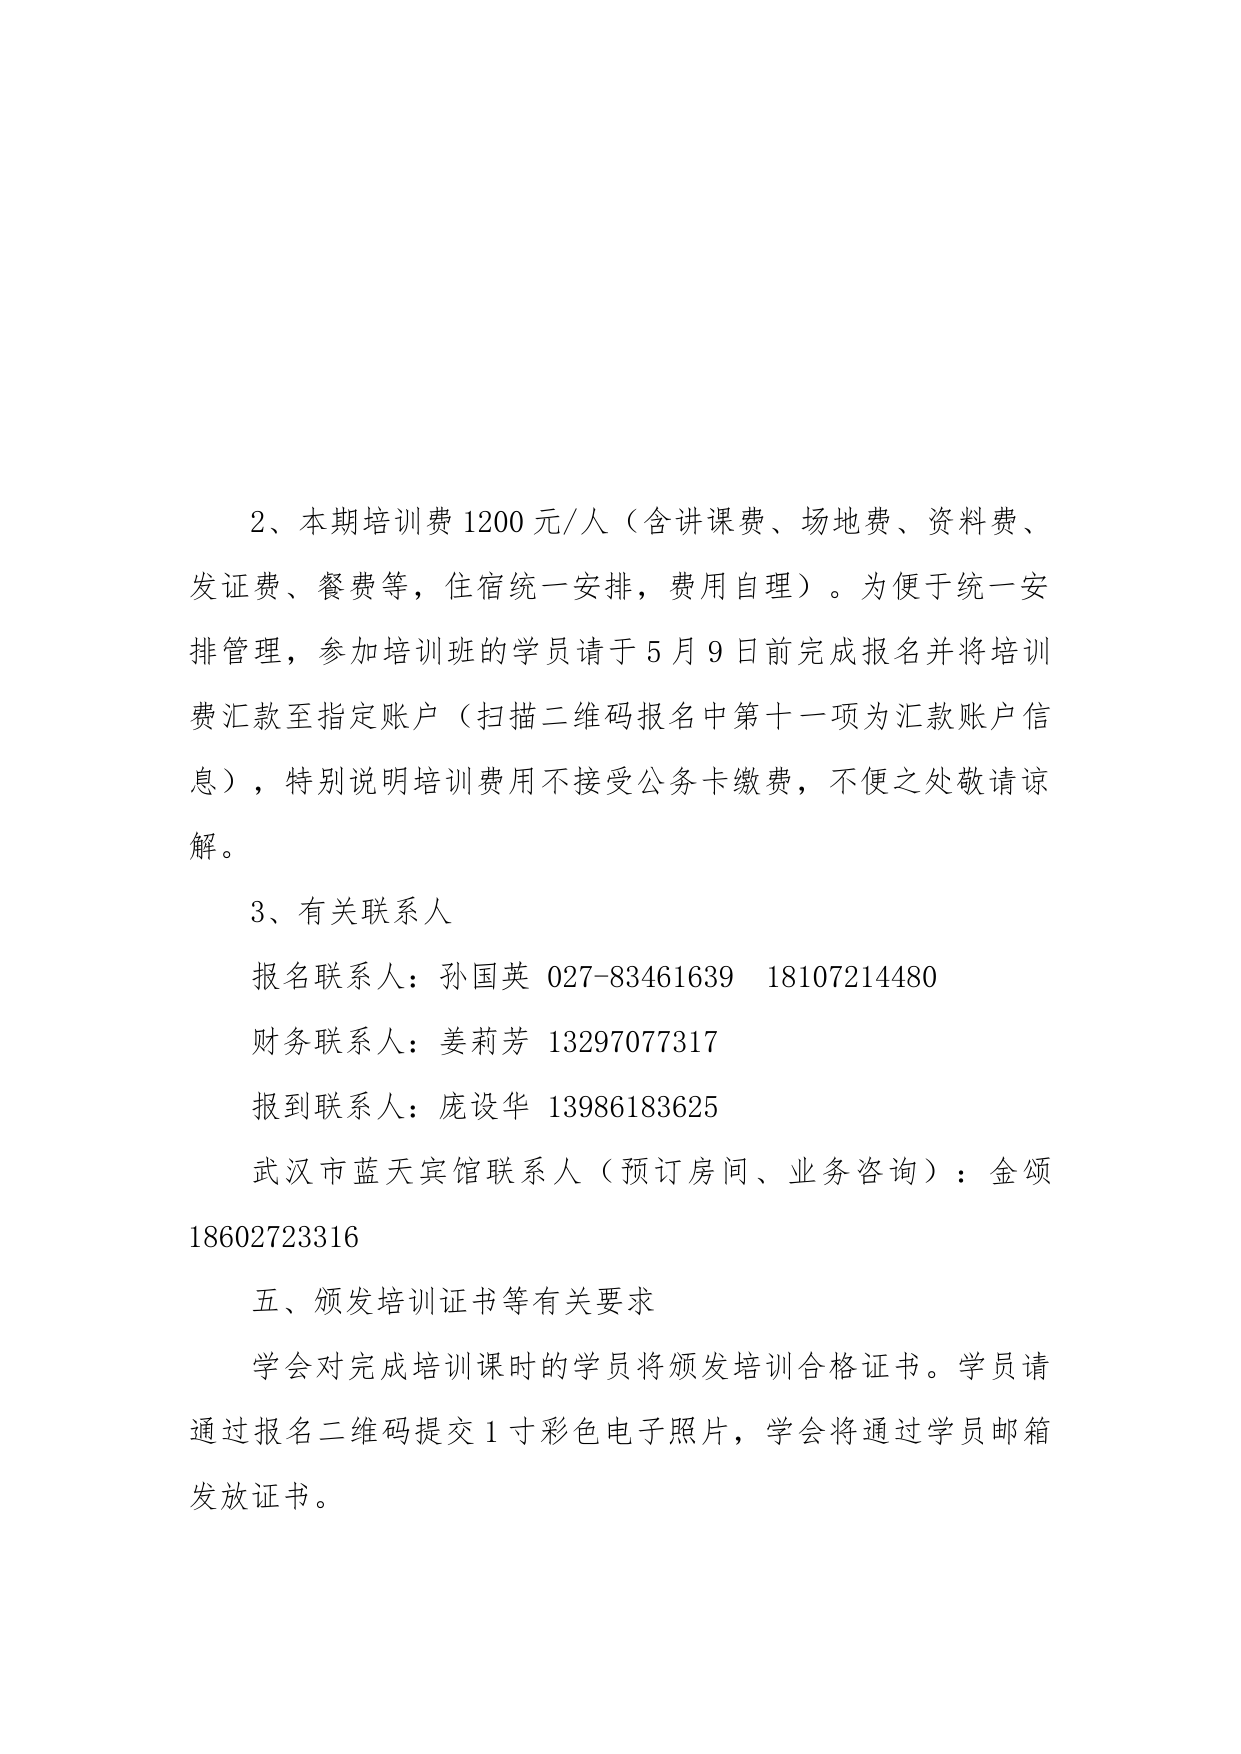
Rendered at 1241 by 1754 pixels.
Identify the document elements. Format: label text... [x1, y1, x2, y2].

text 报到联系人：庞设华 13986183625 [187, 1072, 1053, 1137]
text 报名联系人：孙国英 027-83461639 18107214480 [187, 942, 1053, 1007]
list 五、颁发培训证书等有关要求 [187, 1267, 1053, 1332]
text 2、本期培训费1200元/人（含讲课费、场地费、资料费、发证费、餐费等，住宿统一安排，费用自理）。为便于统一安排管理，参加培训班的学员请于5月9日前完成报名并将培训费汇款至指定账户（扫描二维码报名中第十一项为汇款账户信息），特别说明培训费用不接受公务卡缴费，不便之处敬请谅解。 [187, 487, 1053, 877]
text 财务联系人：姜莉芳 13297077317 [187, 1007, 1053, 1072]
text 3、有关联系人 [187, 877, 1053, 942]
list 学会对完成培训课时的学员将颁发培训合格证书。学员请通过报名二维码提交1寸彩色电子照片，学会将通过学员邮箱发放证书。 [187, 1332, 1053, 1527]
text 武汉市蓝天宾馆联系人（预订房间、业务咨询）：金颂18602723316 [187, 1137, 1053, 1267]
